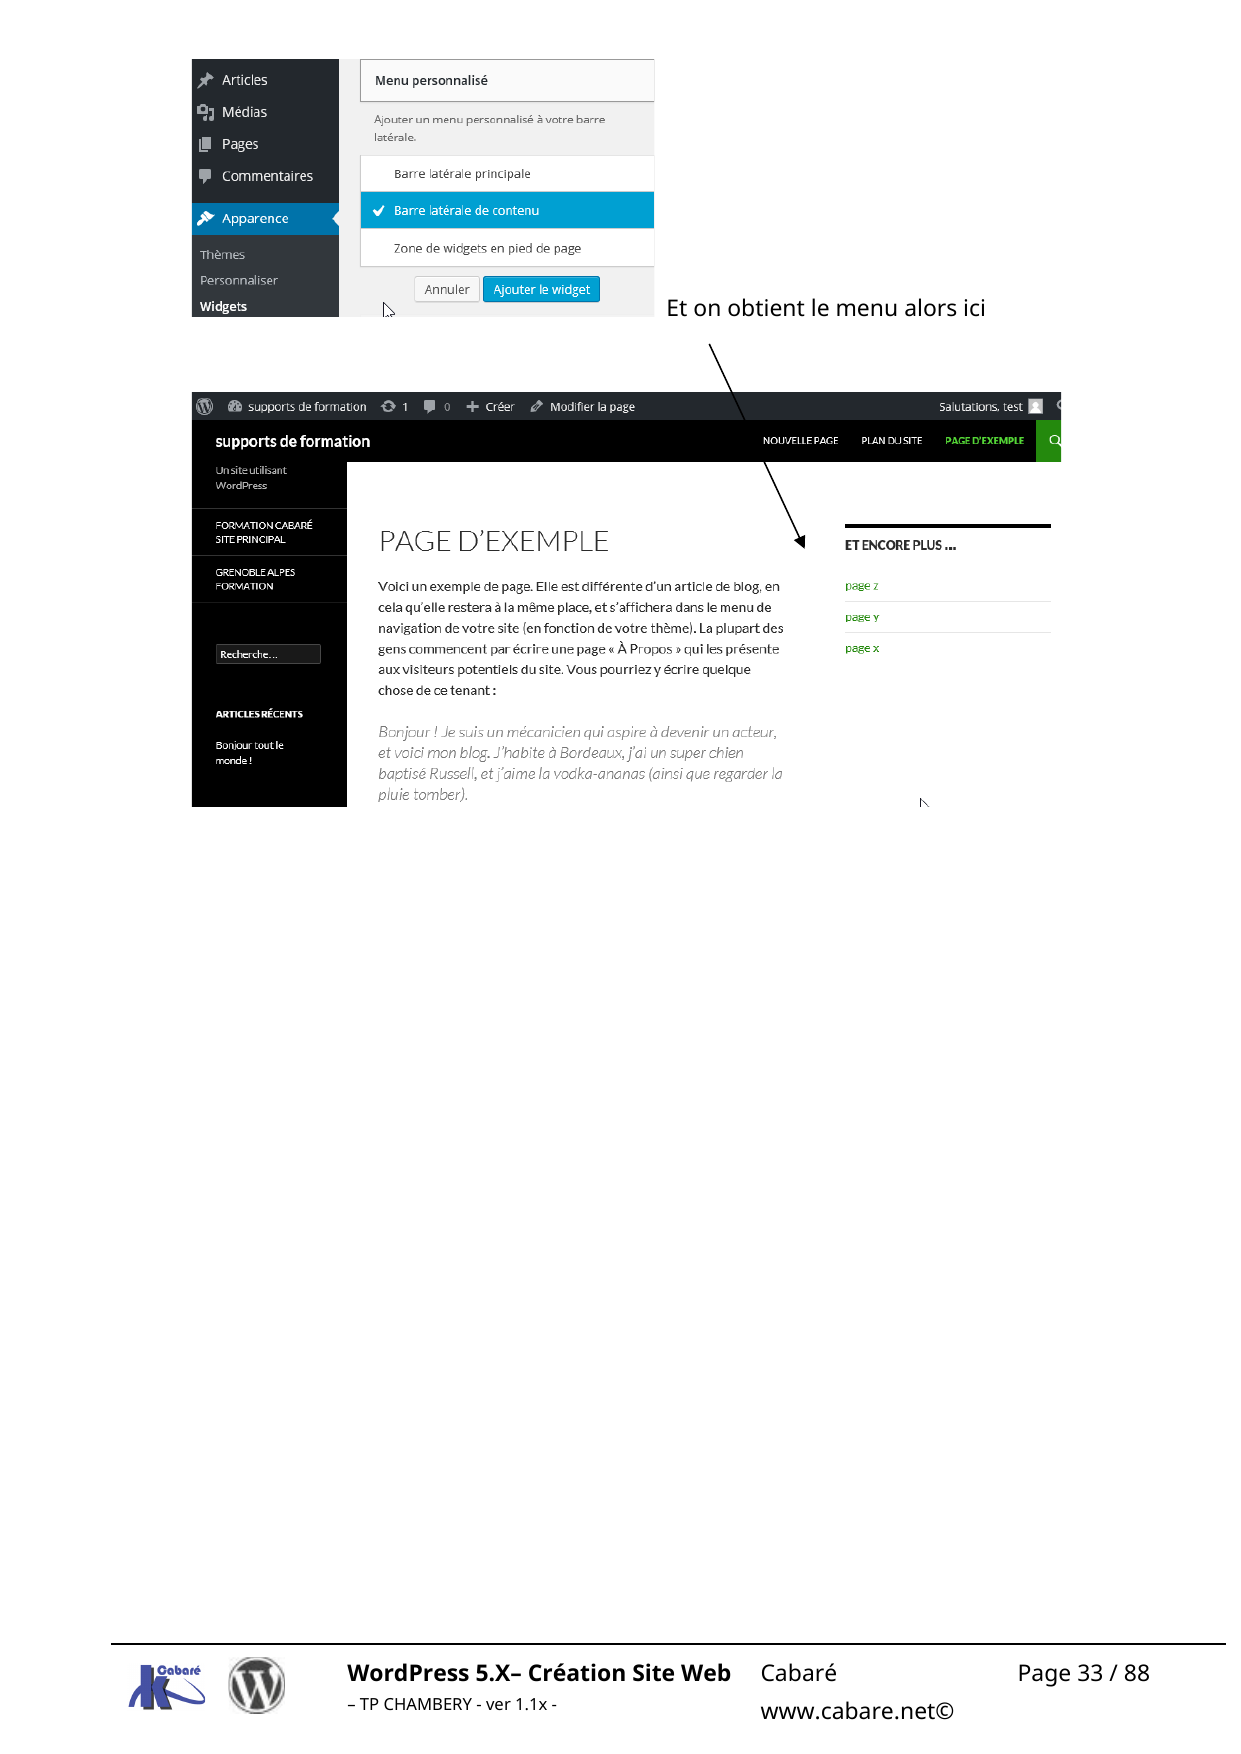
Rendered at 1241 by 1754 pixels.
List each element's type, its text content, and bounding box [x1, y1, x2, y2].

picture [191, 59, 655, 317]
picture [191, 392, 1062, 807]
picture [198, 212, 213, 225]
picture [127, 1663, 206, 1711]
picture [374, 209, 382, 215]
picture [228, 1657, 285, 1714]
